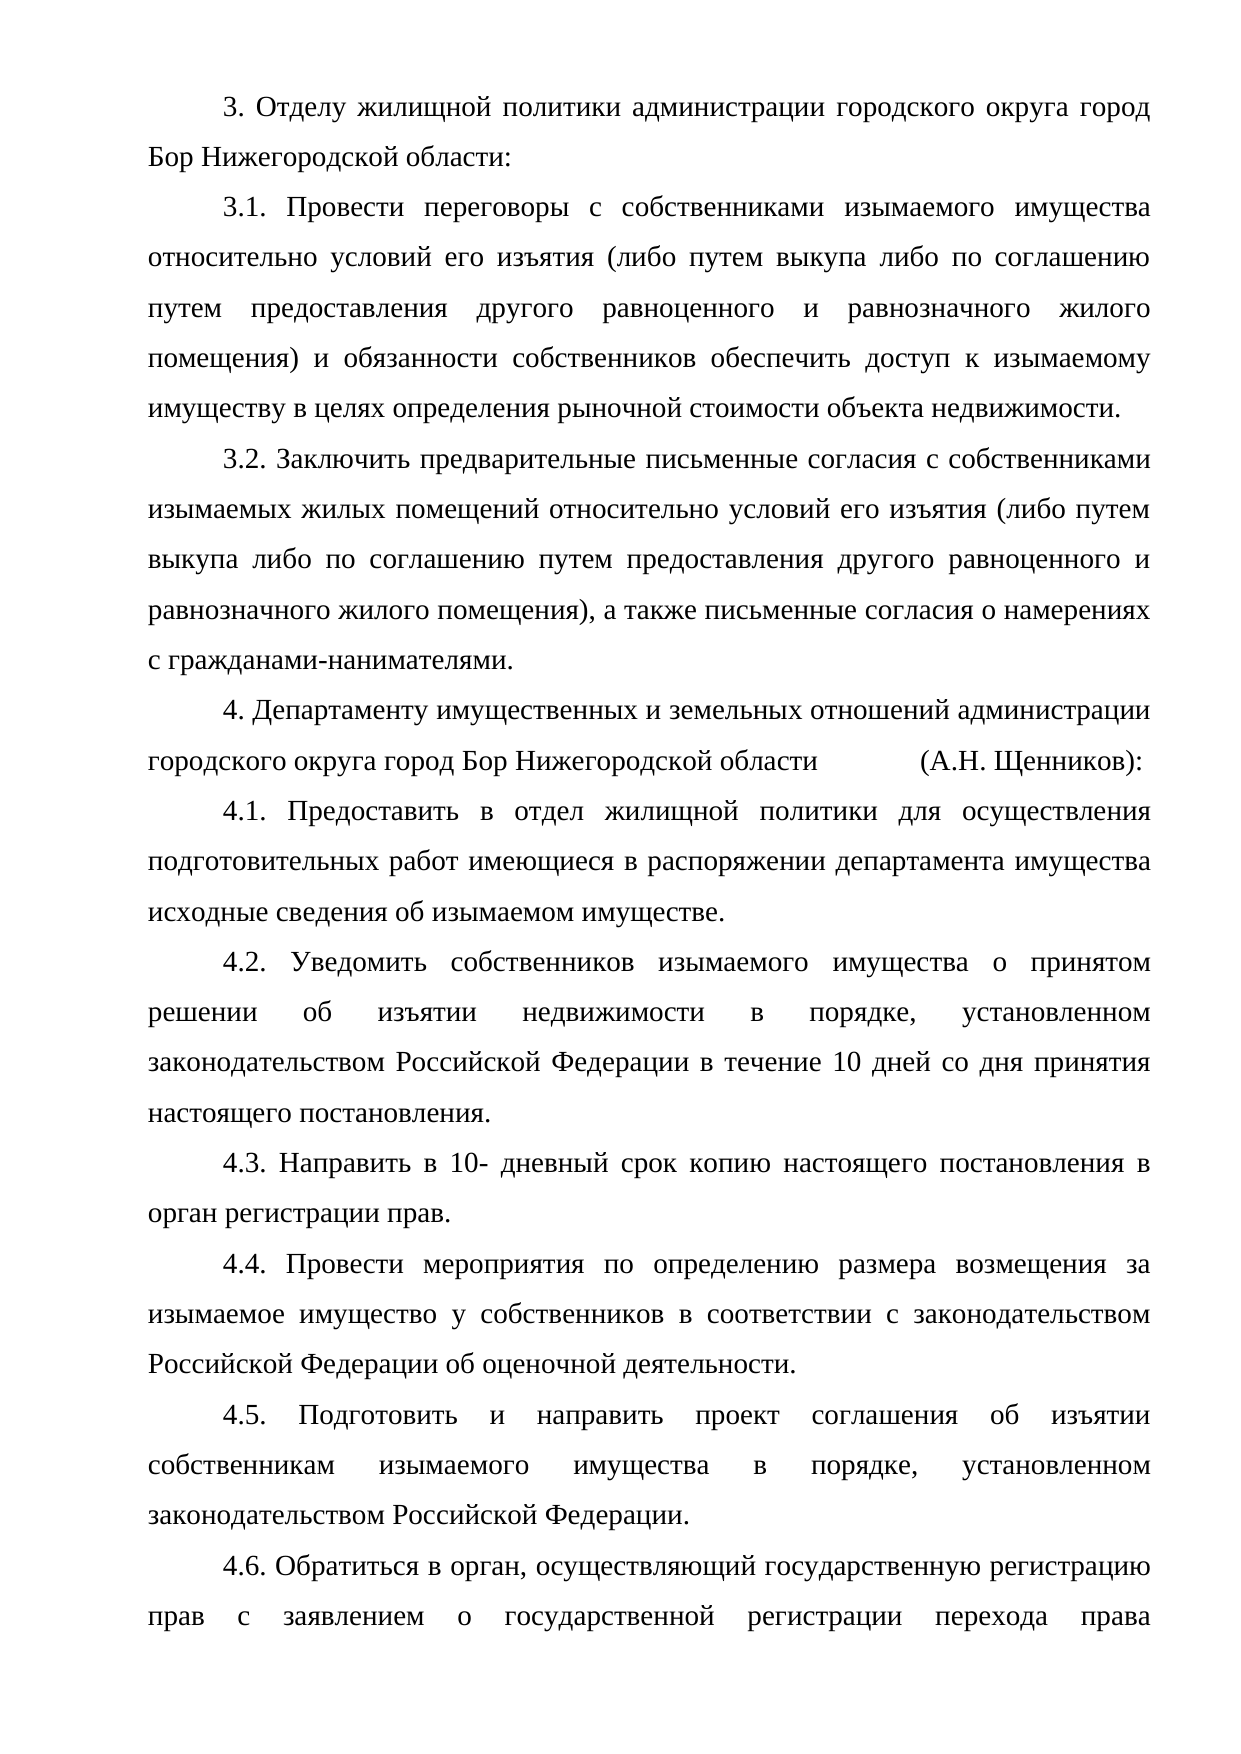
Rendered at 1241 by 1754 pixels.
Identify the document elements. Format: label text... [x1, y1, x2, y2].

text 4.5. Подготовить и направить проект соглашения об изъятии собственникам изымаемого имущества в порядке, установленном законодательством Российской Федерации. [148, 1397, 1152, 1531]
text 3.1. Провести переговоры с собственниками изымаемого имущества относительно условий его изъятия (либо путем выкупа либо по соглашению путем предоставления другого равноценного и равнозначного жилого помещения) и обязанности собственников обеспечить доступ к изымаемому имуществу в целях определения рыночной стоимости объекта недвижимости. [148, 189, 1152, 424]
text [148, 1548, 1152, 1632]
text 4. Департаменту имущественных и земельных отношений администрации городского округа город Бор Нижегородской области (А.Н. Щенников): [148, 692, 1152, 776]
text 3. Отделу жилищной политики администрации городского округа город Бор Нижегородской области: [148, 89, 1152, 172]
text 4.1. Предоставить в отдел жилищной политики для осуществления подготовительных работ имеющиеся в распоряжении департамента имущества исходные сведения об изымаемом имуществе. [148, 793, 1152, 927]
text 4.2. Уведомить собственников изымаемого имущества о принятом решении об изъятии недвижимости в порядке, установленном законодательством Российской Федерации в течение 10 дней со дня принятия настоящего постановления. [148, 944, 1152, 1128]
text 3.2. Заключить предварительные письменные согласия с собственниками изымаемых жилых помещений относительно условий его изъятия (либо путем выкупа либо по соглашению путем предоставления другого равноценного и равнозначного жилого помещения), а также письменные согласия о намерениях с гражданами-нанимателями. [148, 441, 1152, 676]
text 4.3. Направить в 10- дневный срок копию настоящего постановления в орган регистрации прав. [148, 1145, 1152, 1229]
text 4.4. Провести мероприятия по определению размера возмещения за изымаемое имущество у собственников в соответствии с законодательством Российской Федерации об оценочной деятельности. [148, 1246, 1152, 1380]
